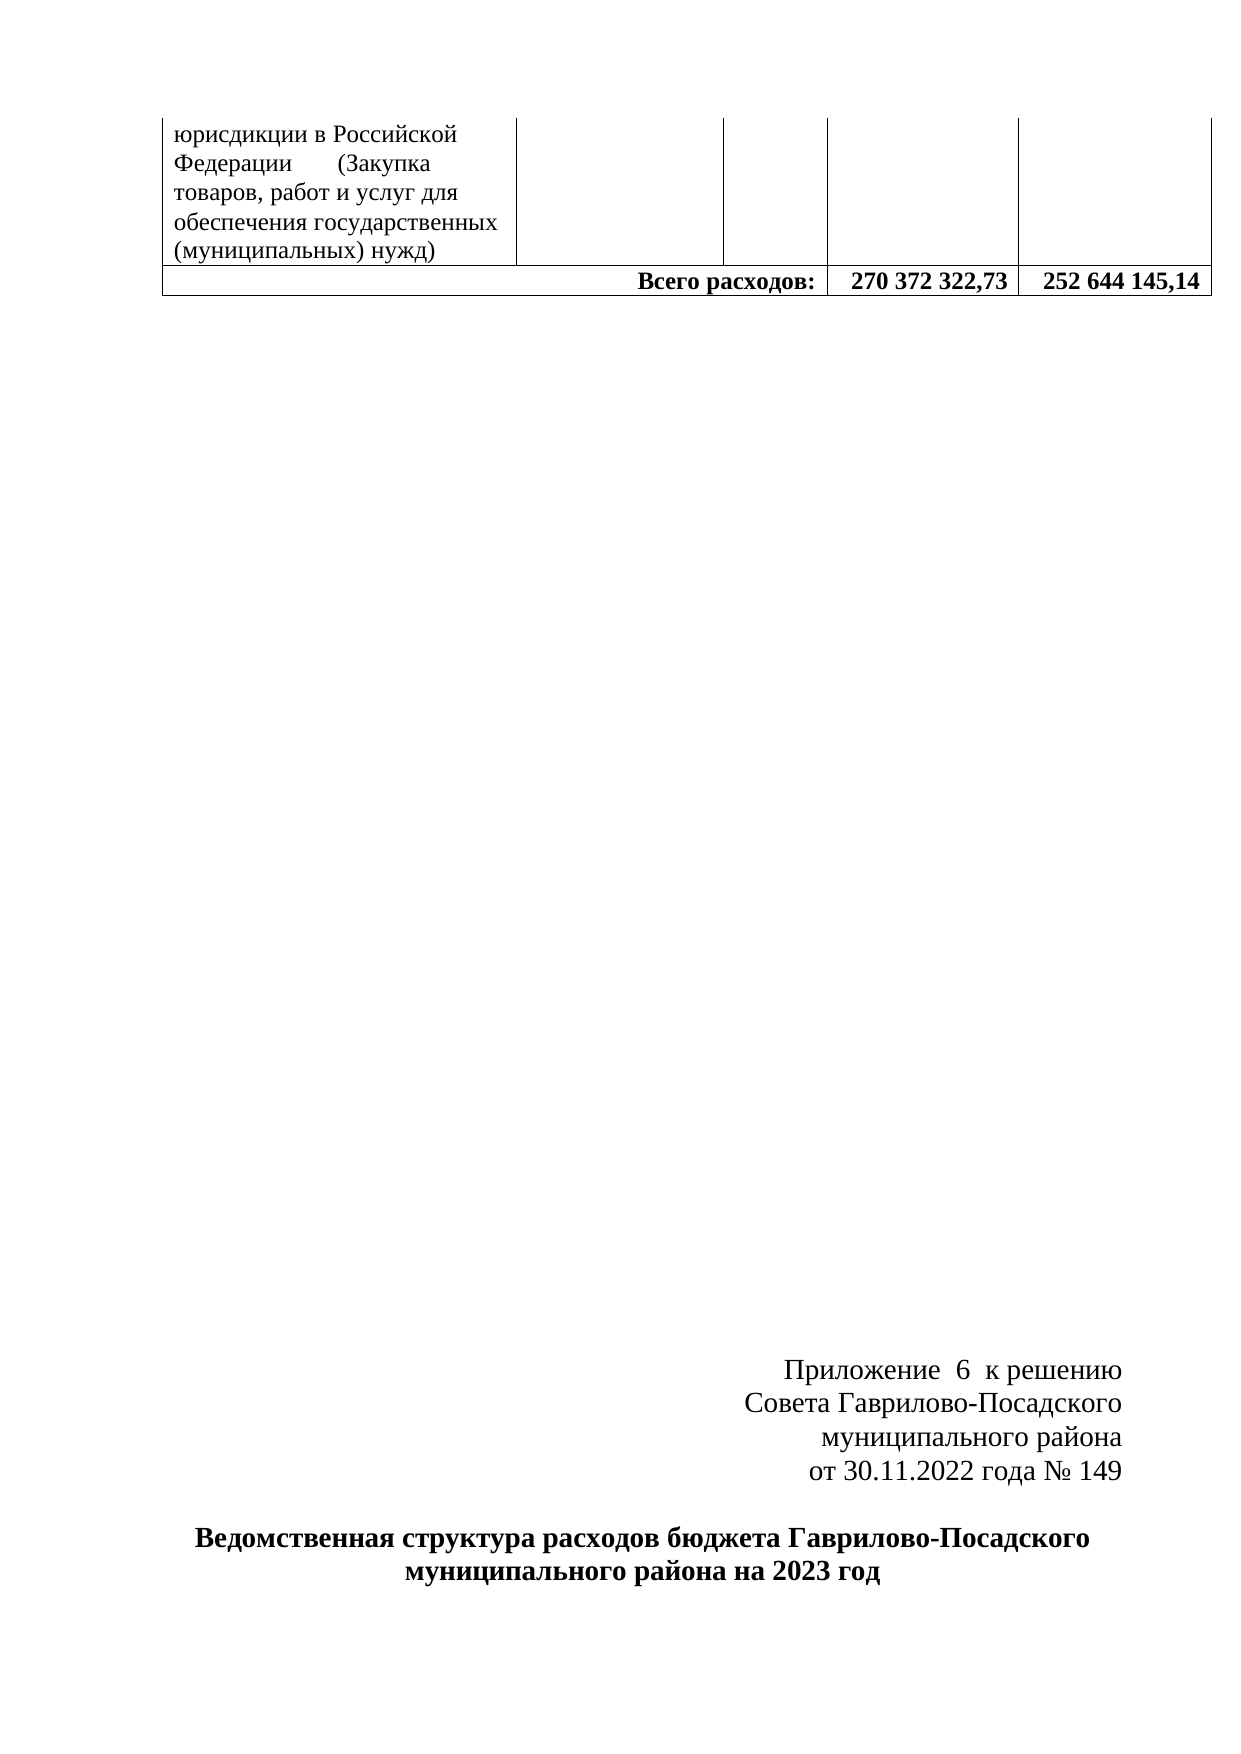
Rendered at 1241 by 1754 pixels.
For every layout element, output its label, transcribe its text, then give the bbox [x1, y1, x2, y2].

text от 30.11.2022 года № 149 [221, 1453, 1122, 1486]
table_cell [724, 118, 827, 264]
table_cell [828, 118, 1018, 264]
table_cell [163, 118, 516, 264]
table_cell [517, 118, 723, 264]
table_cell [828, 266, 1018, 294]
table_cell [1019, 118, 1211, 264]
text Ведомственная структура расходов бюджета Гаврилово-Посадского муниципального района на 2023 год [162, 1520, 1122, 1587]
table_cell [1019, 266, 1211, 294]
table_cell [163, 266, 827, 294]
text Приложение 6 к решению Совета Гаврилово-Посадского муниципального района [635, 1352, 1122, 1453]
